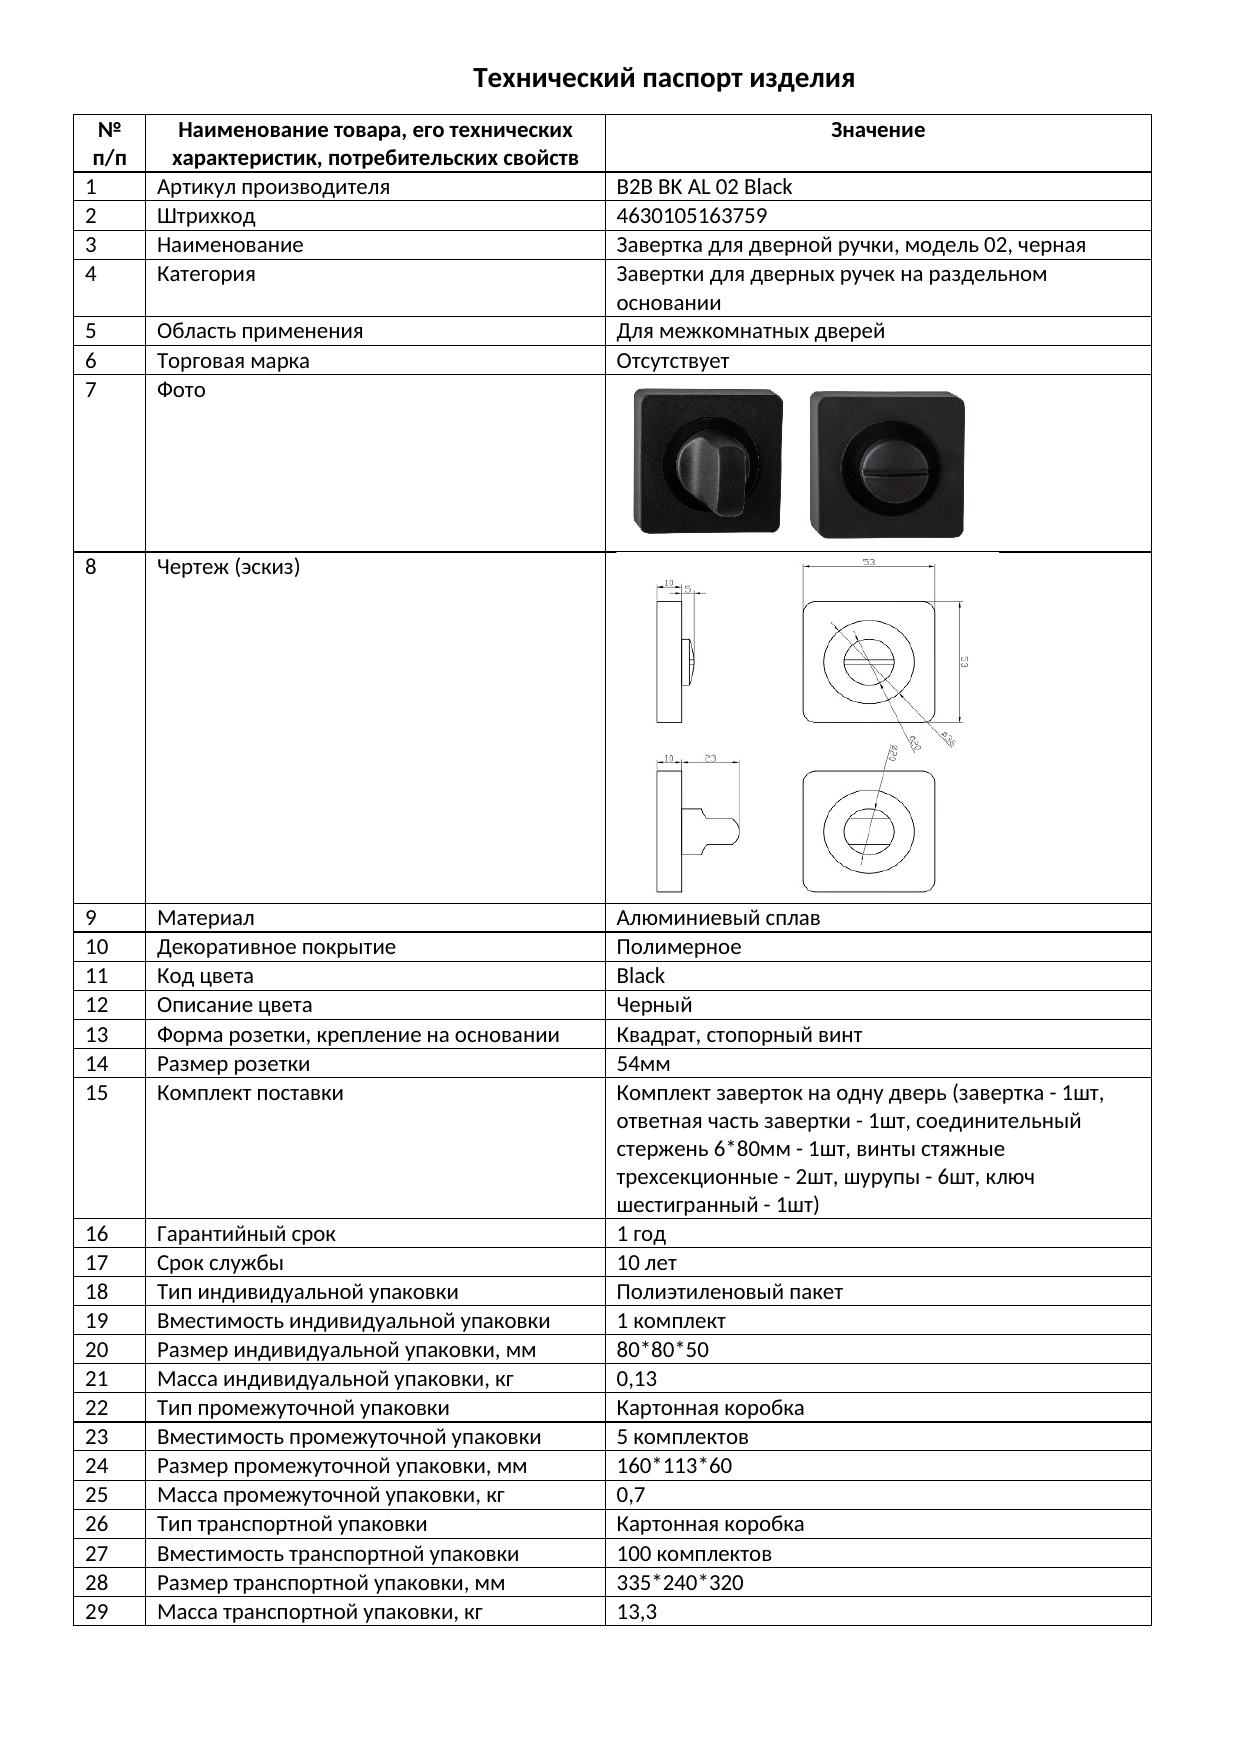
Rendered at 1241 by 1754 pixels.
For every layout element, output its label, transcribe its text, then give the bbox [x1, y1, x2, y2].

table_cell 13 [74, 1020, 145, 1048]
table_cell Описание цвета [146, 991, 605, 1019]
table_cell Форма розетки, крепление на основании [146, 1020, 605, 1048]
table_cell Гарантийный срок [146, 1219, 605, 1247]
table_cell 21 [74, 1364, 145, 1392]
table_cell 12 [74, 991, 145, 1019]
table_cell 14 [74, 1049, 145, 1077]
table_cell Тип промежуточной упаковки [146, 1393, 605, 1421]
table_cell Завертки для дверных ручек на раздельном основании [606, 260, 1151, 316]
table_cell Область применения [146, 317, 605, 345]
table_cell Картонная коробка [606, 1393, 1151, 1421]
table_cell Масса транспортной упаковки, кг [146, 1597, 605, 1625]
table_cell [606, 375, 616, 551]
table_cell 17 [74, 1248, 145, 1276]
table_cell 3 [74, 231, 145, 258]
table_cell Категория [146, 260, 605, 316]
text Технический паспорт изделия [177, 59, 1152, 95]
table_cell 0,7 [606, 1481, 1151, 1508]
table_cell [979, 375, 1151, 551]
table_cell 24 [74, 1451, 145, 1479]
table_cell Срок службы [146, 1248, 605, 1276]
table_cell Наименование [146, 231, 605, 258]
table_header Значение [606, 115, 1151, 171]
table_header Наименование товара, его технических характеристик, потребительских свойств [146, 115, 605, 171]
table_cell 6 [74, 346, 145, 374]
table_cell Размер промежуточной упаковки, мм [146, 1451, 605, 1479]
table_cell Размер транспортной упаковки, мм [146, 1568, 605, 1596]
table_cell Вместимость промежуточной упаковки [146, 1423, 605, 1450]
table_cell 5 [74, 317, 145, 345]
table_header № п/п [74, 115, 145, 171]
table_cell Декоративное покрытие [146, 933, 605, 961]
table_cell B2B BK AL 02 Black [606, 173, 1151, 200]
table_cell 1 год [606, 1219, 1151, 1247]
table_cell Тип индивидуальной упаковки [146, 1277, 605, 1305]
table_cell Полиэтиленовый пакет [606, 1277, 1151, 1305]
table_cell Размер индивидуальной упаковки, мм [146, 1335, 605, 1363]
table_cell Масса индивидуальной упаковки, кг [146, 1364, 605, 1392]
table_cell Для межкомнатных дверей [606, 317, 1151, 345]
table_cell 100 комплектов [606, 1539, 1151, 1567]
table_cell 10 [74, 933, 145, 961]
table_cell 1 [74, 173, 145, 200]
table_cell Алюминиевый сплав [606, 904, 1151, 931]
table_cell Полимерное [606, 933, 1151, 961]
table_cell 5 комплектов [606, 1423, 1151, 1450]
table_cell Масса промежуточной упаковки, кг [146, 1481, 605, 1508]
table_cell Артикул производителя [146, 173, 605, 200]
table_cell [1000, 553, 1151, 902]
table_cell 25 [74, 1481, 145, 1508]
table_cell 2 [74, 201, 145, 229]
table_cell Чертеж (эскиз) [146, 553, 605, 902]
table_cell 10 лет [606, 1248, 1151, 1276]
table_cell 335*240*320 [606, 1568, 1151, 1596]
table_cell Картонная коробка [606, 1510, 1151, 1538]
table_cell 27 [74, 1539, 145, 1567]
table_cell Фото [146, 375, 605, 551]
table_cell 29 [74, 1597, 145, 1625]
table_cell Комплект поставки [146, 1078, 605, 1218]
table_cell 22 [74, 1393, 145, 1421]
table_cell 0,13 [606, 1364, 1151, 1392]
table_cell Код цвета [146, 962, 605, 989]
table_cell Вместимость транспортной упаковки [146, 1539, 605, 1567]
table_cell 4630105163759 [606, 201, 1151, 229]
table_cell Торговая марка [146, 346, 605, 374]
table_cell 20 [74, 1335, 145, 1363]
table_cell Квадрат, стопорный винт [606, 1020, 1151, 1048]
table_cell 11 [74, 962, 145, 989]
table_cell Размер розетки [146, 1049, 605, 1077]
table_cell Black [606, 962, 1151, 989]
table_cell Вместимость индивидуальной упаковки [146, 1306, 605, 1334]
table_cell Черный [606, 991, 1151, 1019]
table_cell Штрихкод [146, 201, 605, 229]
table_cell 1 комплект [606, 1306, 1151, 1334]
table_cell 16 [74, 1219, 145, 1247]
table_cell 4 [74, 260, 145, 316]
table_cell 80*80*50 [606, 1335, 1151, 1363]
table_cell 18 [74, 1277, 145, 1305]
table_cell 9 [74, 904, 145, 931]
table_cell 8 [74, 553, 145, 902]
table_cell 28 [74, 1568, 145, 1596]
table_cell [606, 553, 616, 902]
picture [616, 374, 1000, 903]
table_cell Комплект заверток на одну дверь (завертка - 1шт, ответная часть завертки - 1шт, соединительный стержень 6*80мм - 1шт, винты стяжные трехсекционные - 2шт, шурупы - 6шт, ключ шестигранный - 1шт) [606, 1078, 1151, 1218]
table_cell 160*113*60 [606, 1451, 1151, 1479]
table_cell 54мм [606, 1049, 1151, 1077]
table_cell 15 [74, 1078, 145, 1218]
table_cell 7 [74, 375, 145, 551]
table_cell Завертка для дверной ручки, модель 02, черная [606, 231, 1151, 258]
table_cell 23 [74, 1423, 145, 1450]
table_cell Отсутствует [606, 346, 1151, 374]
table_cell 26 [74, 1510, 145, 1538]
table_cell Материал [146, 904, 605, 931]
table_cell 13,3 [606, 1597, 1151, 1625]
table_cell Тип транспортной упаковки [146, 1510, 605, 1538]
table_cell 19 [74, 1306, 145, 1334]
